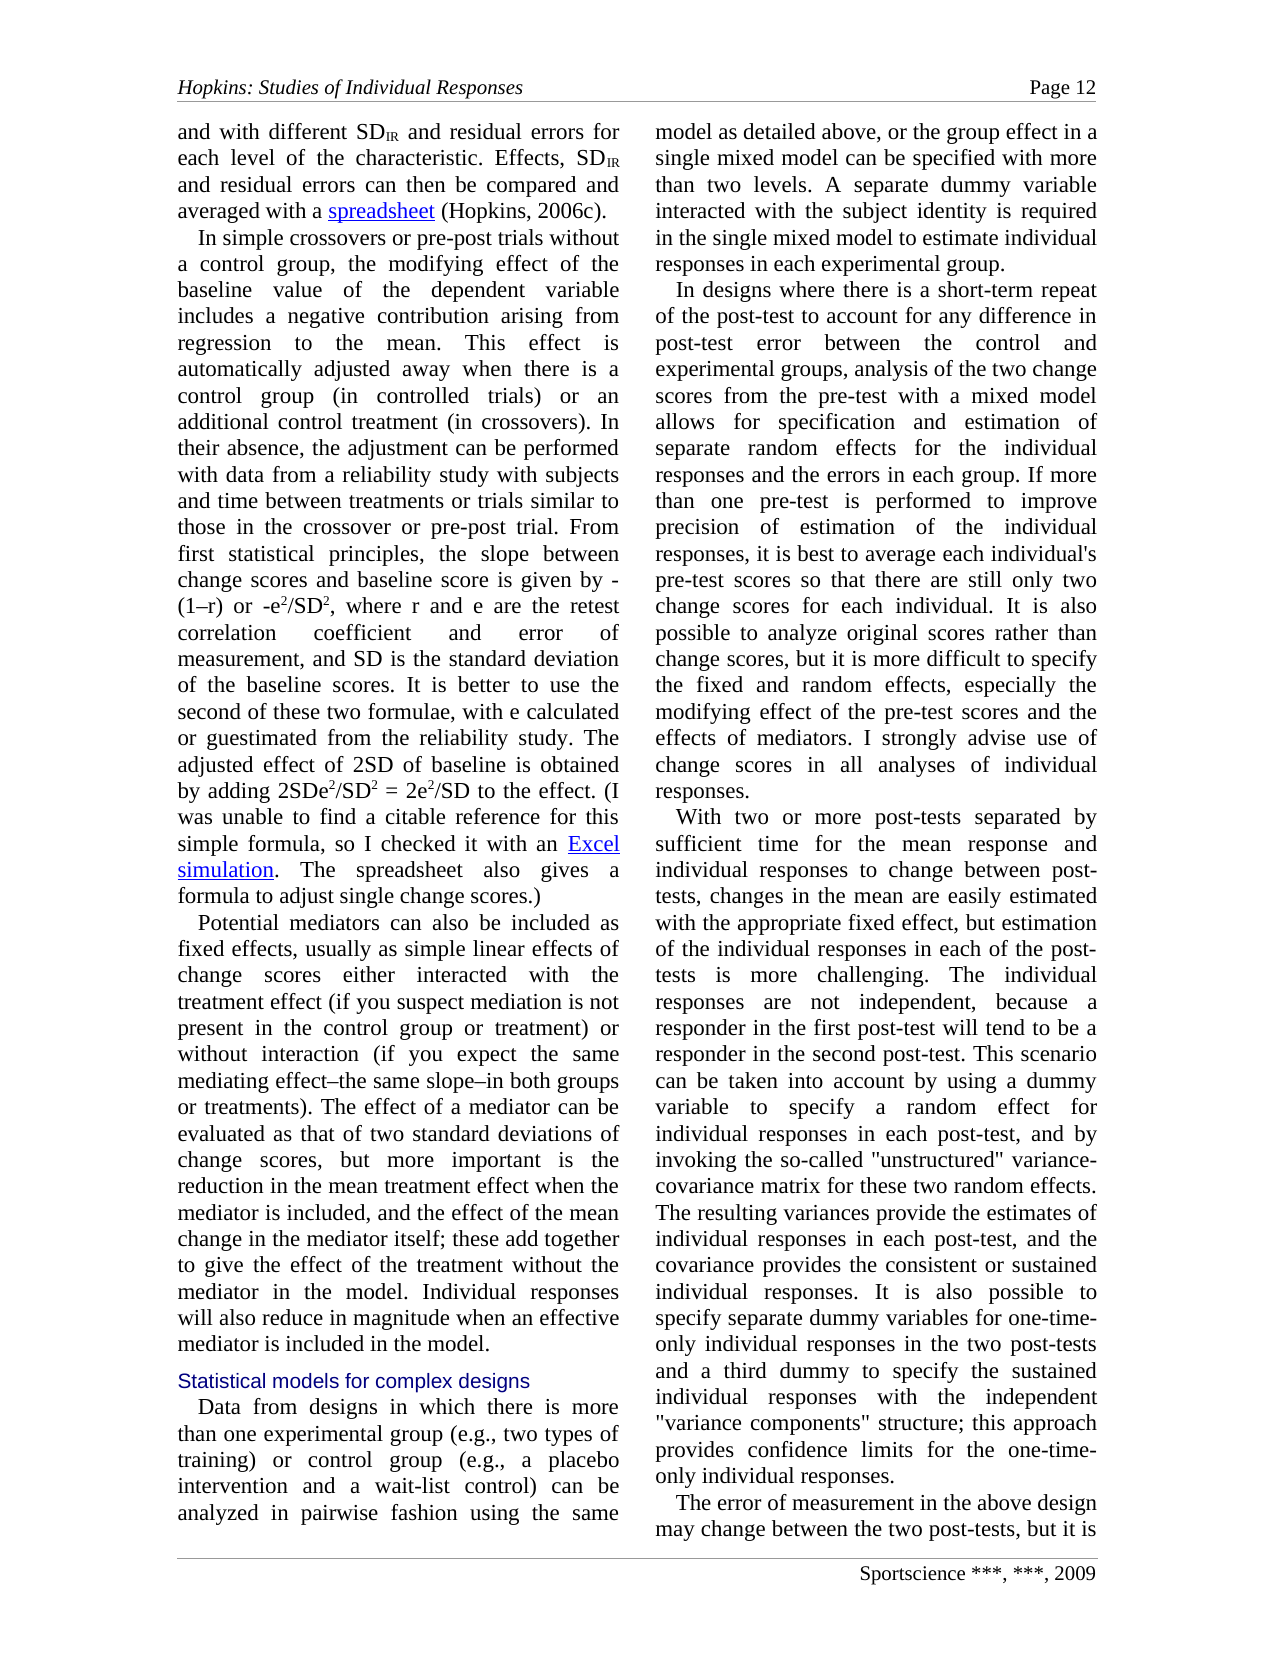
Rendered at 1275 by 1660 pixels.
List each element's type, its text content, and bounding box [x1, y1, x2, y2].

text In designs where there is a short-term repeat of the post-test to account for any difference in post-test error between the control and experimental groups, analysis of the two change scores from the pre-test with a mixed model allows for specification and estimation of separate random effects for the individual responses and the errors in each group. If more than one pre-test is performed to improve precision of estimation of the individual responses, it is best to average each individual's pre-test scores so that there are still only two change scores for each individual. It is also possible to analyze original scores rather than change scores, but it is more difficult to specify the fixed and random effects, especially the modifying effect of the pre-test scores and the effects of mediators. I strongly advise use of change scores in all analyses of individual responses. [655, 276, 1098, 803]
text Data from designs in which there is more than one experimental group (e.g., two types of training) or control group (e.g., a placebo intervention and a wait-list control) can be analyzed in pairwise fashion using the same model as detailed above, or the group effect in a single mixed model can be specified with more than two levels. A separate dummy variable interacted with the subject identity is required in the single mixed model to estimate individual responses in each experimental group. [655, 118, 1098, 276]
text Data from designs in which there is more than one experimental group (e.g., two types of training) or control group (e.g., a placebo intervention and a wait-list control) can be analyzed in pairwise fashion using the same model as detailed above, or the group effect in a single mixed model can be specified with more than two levels. A separate dummy variable interacted with the subject identity is required in the single mixed model to estimate individual responses in each experimental group. [177, 1393, 620, 1525]
text In simple crossovers or pre-post trials without a control group, the modifying effect of the baseline value of the dependent variable includes a negative contribution arising from regression to the mean. This effect is automatically adjusted away when there is a control group (in controlled trials) or an additional control treatment (in crossovers). In their absence, the adjustment can be performed with data from a reliability study with subjects and time between treatments or trials similar to those in the crossover or pre-post trial. From first statistical principles, the slope between change scores and baseline score is given by -(1–r) or -e2/SD2, where r and e are the retest correlation coefficient and error of measurement, and SD is the standard deviation of the baseline scores. It is better to use the second of these two formulae, with e calculated or guestimated from the reliability study. The adjusted effect of 2SD of baseline is obtained by adding 2SDe2/SD2 = 2e2/SD to the effect. (I was unable to find a citable reference for this simple formula, so I checked it with an Excel simulation. The spreadsheet also gives a formula to adjust single change scores.) [177, 223, 620, 909]
text With two or more post-tests separated by sufficient time for the mean response and individual responses to change between post-tests, changes in the mean are easily estimated with the appropriate fixed effect, but estimation of the individual responses in each of the post-tests is more challenging. The individual responses are not independent, because a responder in the first post-test will tend to be a responder in the second post-test. This scenario can be taken into account by using a dummy variable to specify a random effect for individual responses in each post-test, and by invoking the so-called "unstructured" variance-covariance matrix for these two random effects. The resulting variances provide the estimates of individual responses in each post-test, and the covariance provides the consistent or sustained individual responses. It is also possible to specify separate dummy variables for one-time-only individual responses in the two post-tests and a third dummy to specify the sustained individual responses with the independent "variance components" structure; this approach provides confidence limits for the one-time-only individual responses. [655, 803, 1098, 1488]
subtitle Statistical models for complex designs [177, 1369, 620, 1393]
text Potential mediators can also be included as fixed effects, usually as simple linear effects of change scores either interacted with the treatment effect (if you suspect mediation is not present in the control group or treatment) or without interaction (if you expect the same mediating effect–the same slope–in both groups or treatments). The effect of a mediator can be evaluated as that of two standard deviations of change scores, but more important is the reduction in the mean treatment effect when the mediator is included, and the effect of the mean change in the mediator itself; these add together to give the effect of the treatment without the mediator in the model. Individual responses will also reduce in magnitude when an effective mediator is included in the model. [177, 909, 620, 1357]
